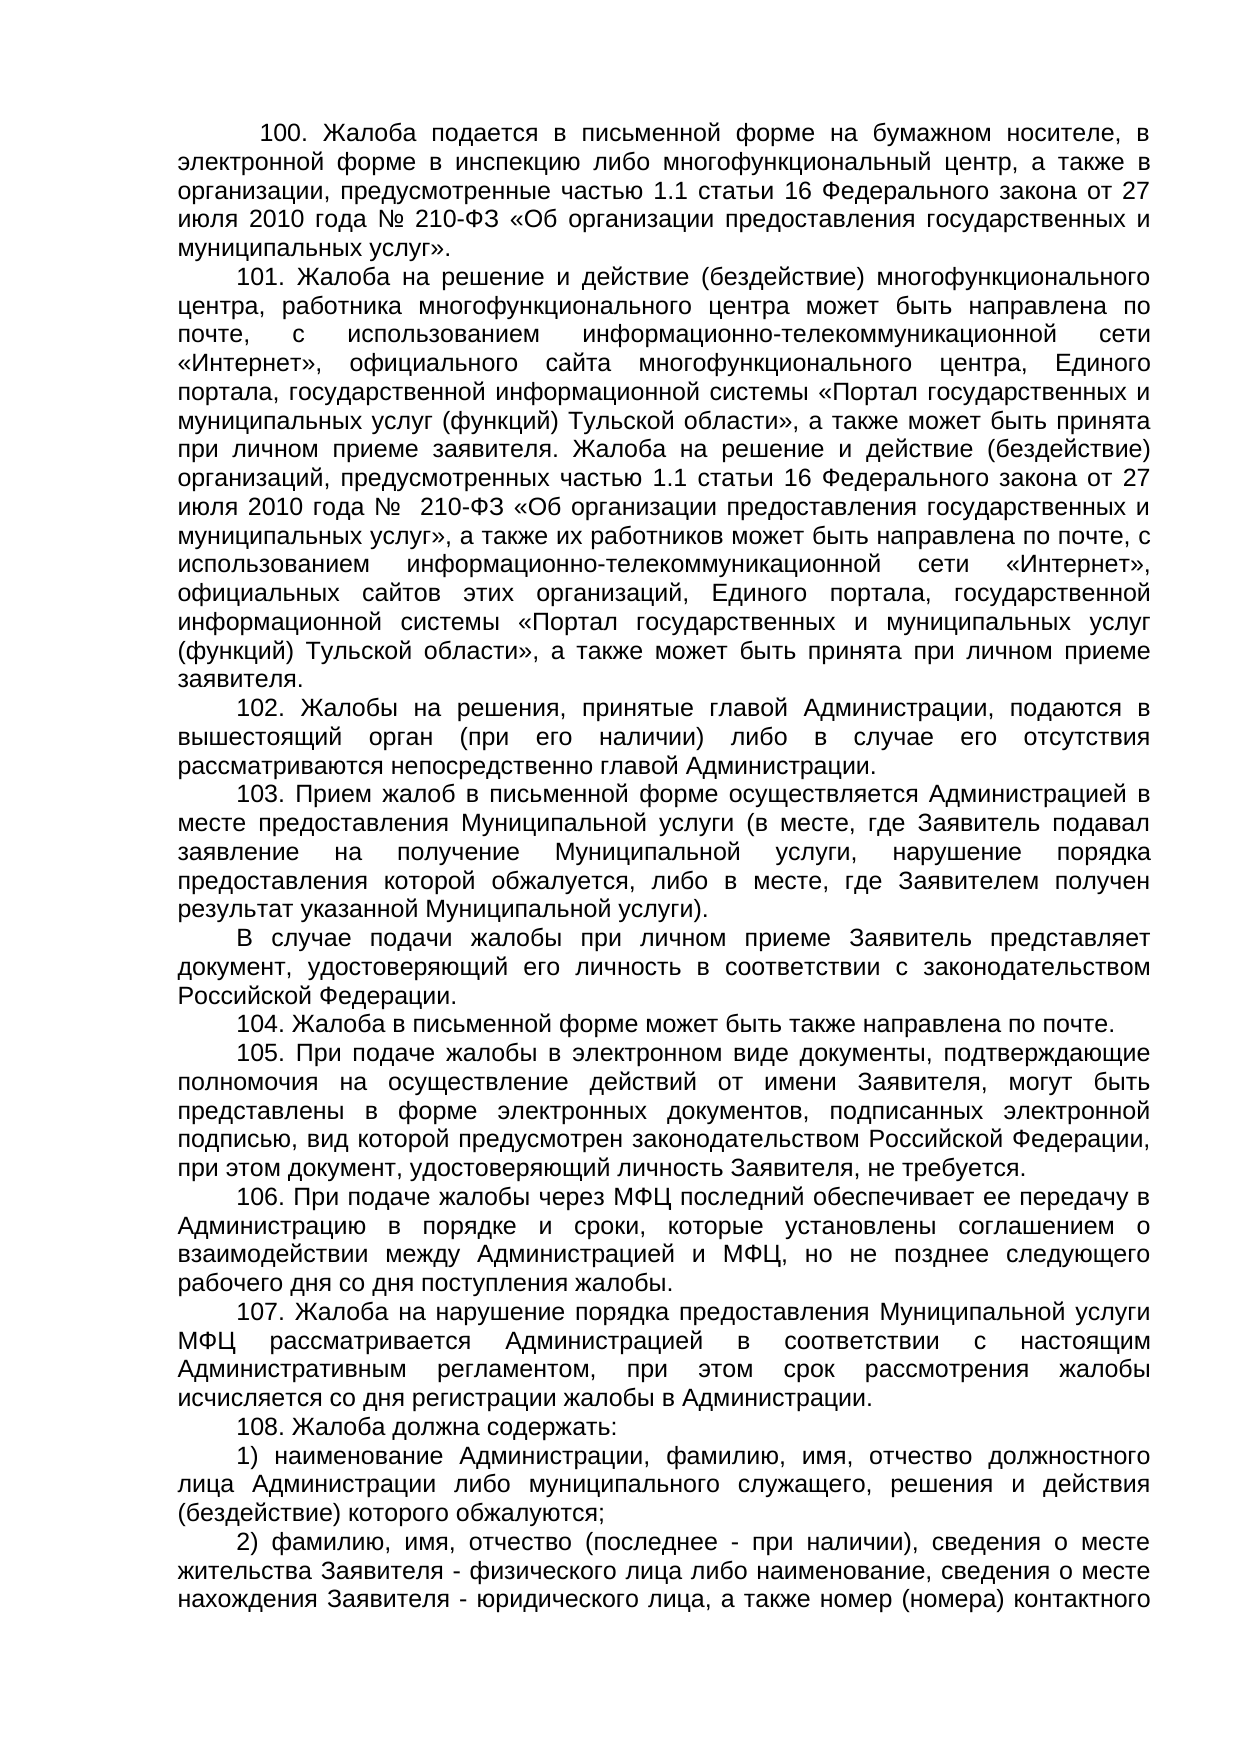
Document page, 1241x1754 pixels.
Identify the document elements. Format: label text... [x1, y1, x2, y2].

text 100. Жалоба подается в письменной форме на бумажном носителе, в электронной форме в инспекцию либо многофункциональный центр, а также в организации, предусмотренные частью 1.1 статьи 16 Федерального закона от 27 июля 2010 года № 210-ФЗ «Об организации предоставления государственных и муниципальных услуг». [177, 118, 1152, 262]
text 102. Жалобы на решения, принятые главой Администрации, подаются в вышестоящий орган (при его наличии) либо в случае его отсутствия рассматриваются непосредственно главой Администрации. [177, 693, 1152, 779]
text 106. При подаче жалобы через МФЦ последний обеспечивает ее передачу в Администрацию в порядке и сроки, которые установлены соглашением о взаимодействии между Администрацией и МФЦ, но не позднее следующего рабочего дня со дня поступления жалобы. [177, 1182, 1152, 1297]
text 104. Жалоба в письменной форме может быть также направлена по почте. [177, 1009, 1152, 1038]
text 1) наименование Администрации, фамилию, имя, отчество должностного лица Администрации либо муниципального служащего, решения и действия (бездействие) которого обжалуются; [177, 1441, 1152, 1527]
text 101. Жалоба на решение и действие (бездействие) многофункционального центра, работника многофункционального центра может быть направлена по почте, с использованием информационно-телекоммуникационной сети «Интернет», официального сайта многофункционального центра, Единого портала, государственной информационной системы «Портал государственных и муниципальных услуг (функций) Тульской области», а также может быть принята при личном приеме заявителя. Жалоба на решение и действие (бездействие) организаций, предусмотренных частью 1.1 статьи 16 Федерального закона от 27 июля 2010 года № 210-ФЗ «Об организации предоставления государственных и муниципальных услуг», а также их работников может быть направлена по почте, с использованием информационно-телекоммуникационной сети «Интернет», официальных сайтов этих организаций, Единого портала, государственной информационной системы «Портал государственных и муниципальных услуг (функций) Тульской области», а также может быть принята при личном приеме заявителя. [177, 262, 1152, 693]
text 103. Прием жалоб в письменной форме осуществляется Администрацией в месте предоставления Муниципальной услуги (в месте, где Заявитель подавал заявление на получение Муниципальной услуги, нарушение порядка предоставления которой обжалуется, либо в месте, где Заявителем получен результат указанной Муниципальной услуги). [177, 779, 1152, 923]
text В случае подачи жалобы при личном приеме Заявитель представляет документ, удостоверяющий его личность в соответствии с законодательством Российской Федерации. [177, 923, 1152, 1009]
text 105. При подаче жалобы в электронном виде документы, подтверждающие полномочия на осуществление действий от имени Заявителя, могут быть представлены в форме электронных документов, подписанных электронной подписью, вид которой предусмотрен законодательством Российской Федерации, при этом документ, удостоверяющий личность Заявителя, не требуется. [177, 1038, 1152, 1182]
text 107. Жалоба на нарушение порядка предоставления Муниципальной услуги МФЦ рассматривается Администрацией в соответствии с настоящим Административным регламентом, при этом срок рассмотрения жалобы исчисляется со дня регистрации жалобы в Администрации. [177, 1297, 1152, 1412]
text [177, 1527, 1152, 1613]
text 108. Жалоба должна содержать: [177, 1412, 1152, 1441]
